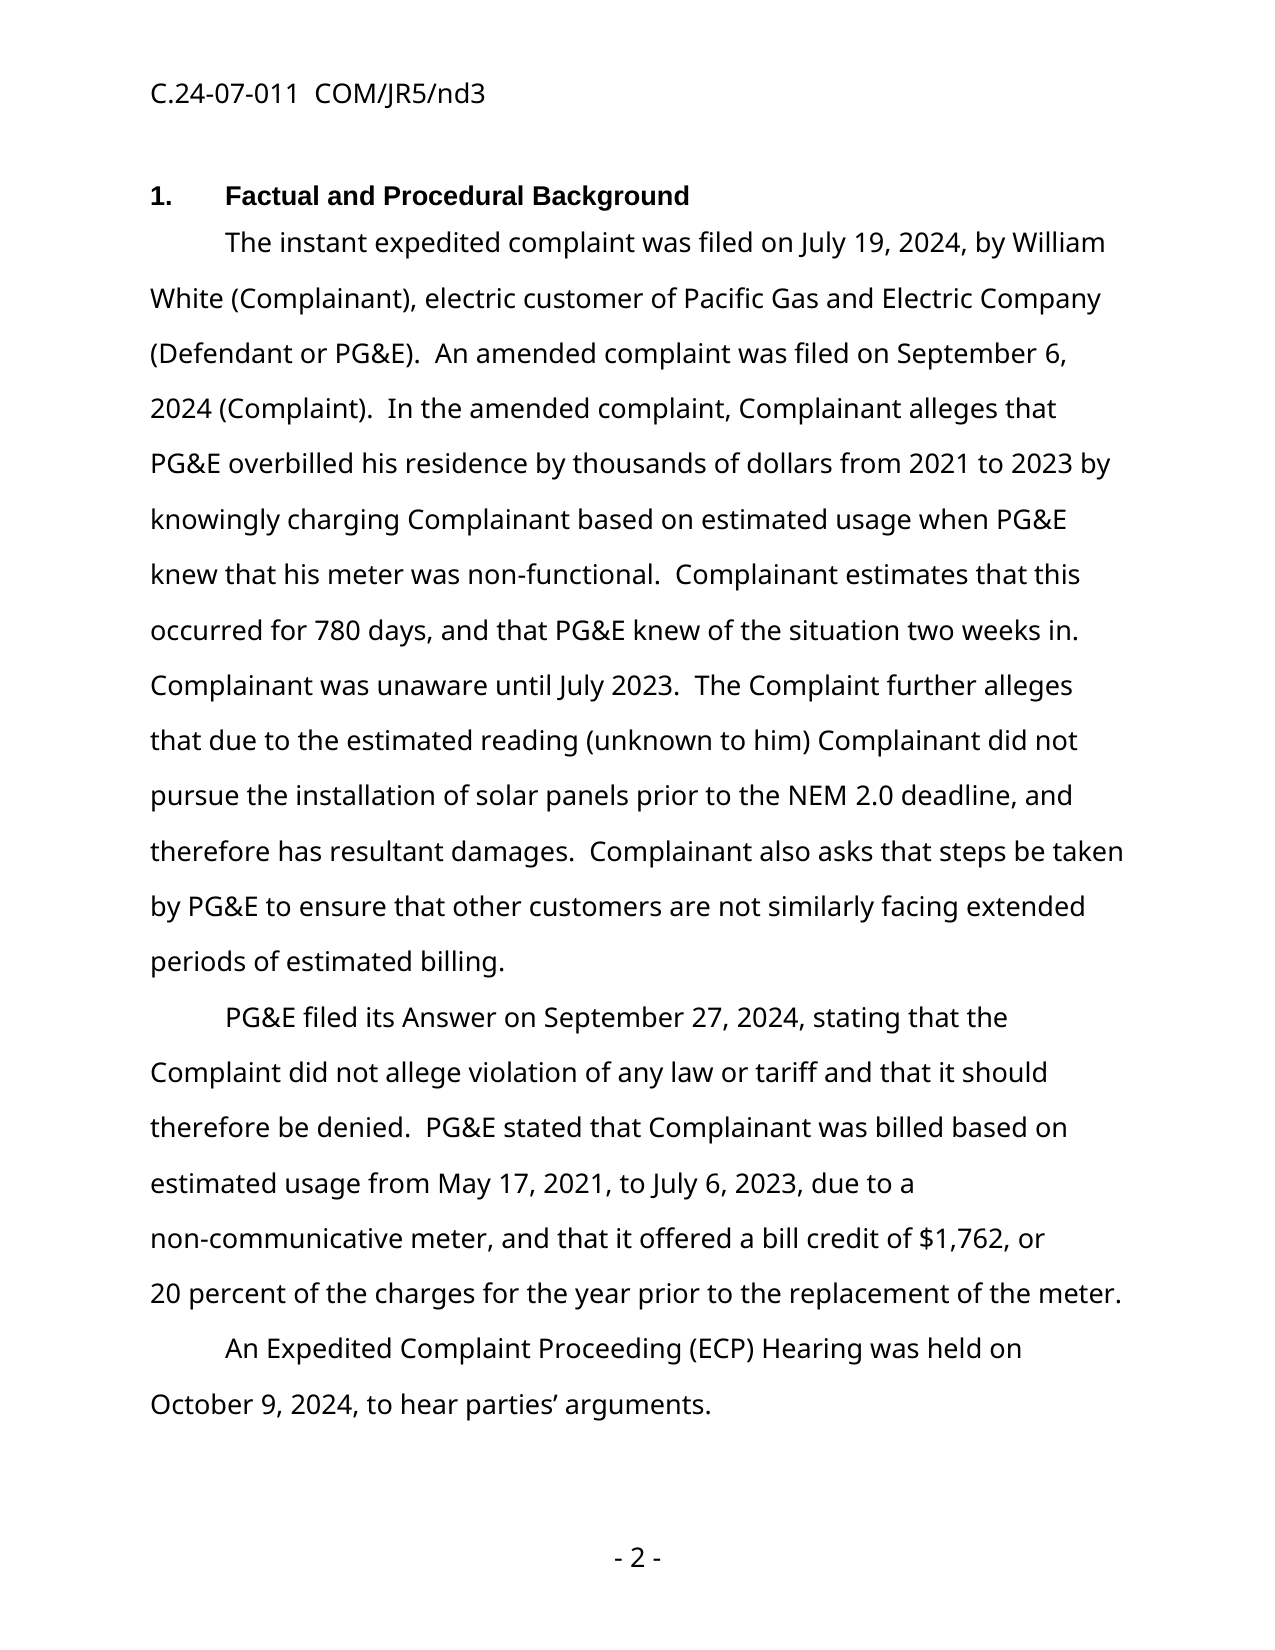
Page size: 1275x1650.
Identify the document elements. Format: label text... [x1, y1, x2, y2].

subtitle Factual and Procedural Background [150, 180, 1125, 211]
text PG&E filed its Answer on September 27, 2024, stating that the Complaint did not allege violation of any law or tariff and that it should therefore be denied. PG&E stated that Complainant was billed based on estimated usage from May 17, 2021, to July 6, 2023, due to a non-communicative meter, and that it offered a bill credit of $1,762, or 20 percent of the charges for the year prior to the replacement of the meter. [150, 998, 1125, 1312]
text The instant expedited complaint was filed on July 19, 2024, by William White (Complainant), electric customer of Pacific Gas and Electric Company (Defendant or PG&E). An amended complaint was filed on September 6, 2024 (Complaint). In the amended complaint, Complainant alleges that PG&E overbilled his residence by thousands of dollars from 2021 to 2023 by knowingly charging Complainant based on estimated usage when PG&E knew that his meter was non-functional. Complainant estimates that this occurred for 780 days, and that PG&E knew of the situation two weeks in. Complainant was unaware until July 2023. The Complaint further alleges that due to the estimated reading (unknown to him) Complainant did not pursue the installation of solar panels prior to the NEM 2.0 deadline, and therefore has resultant damages. Complainant also asks that steps be taken by PG&E to ensure that other customers are not similarly facing extended periods of estimated billing. [150, 224, 1125, 980]
text An Expedited Complaint Proceeding (ECP) Hearing was held on October 9, 2024, to hear parties’ arguments. [150, 1330, 1125, 1422]
